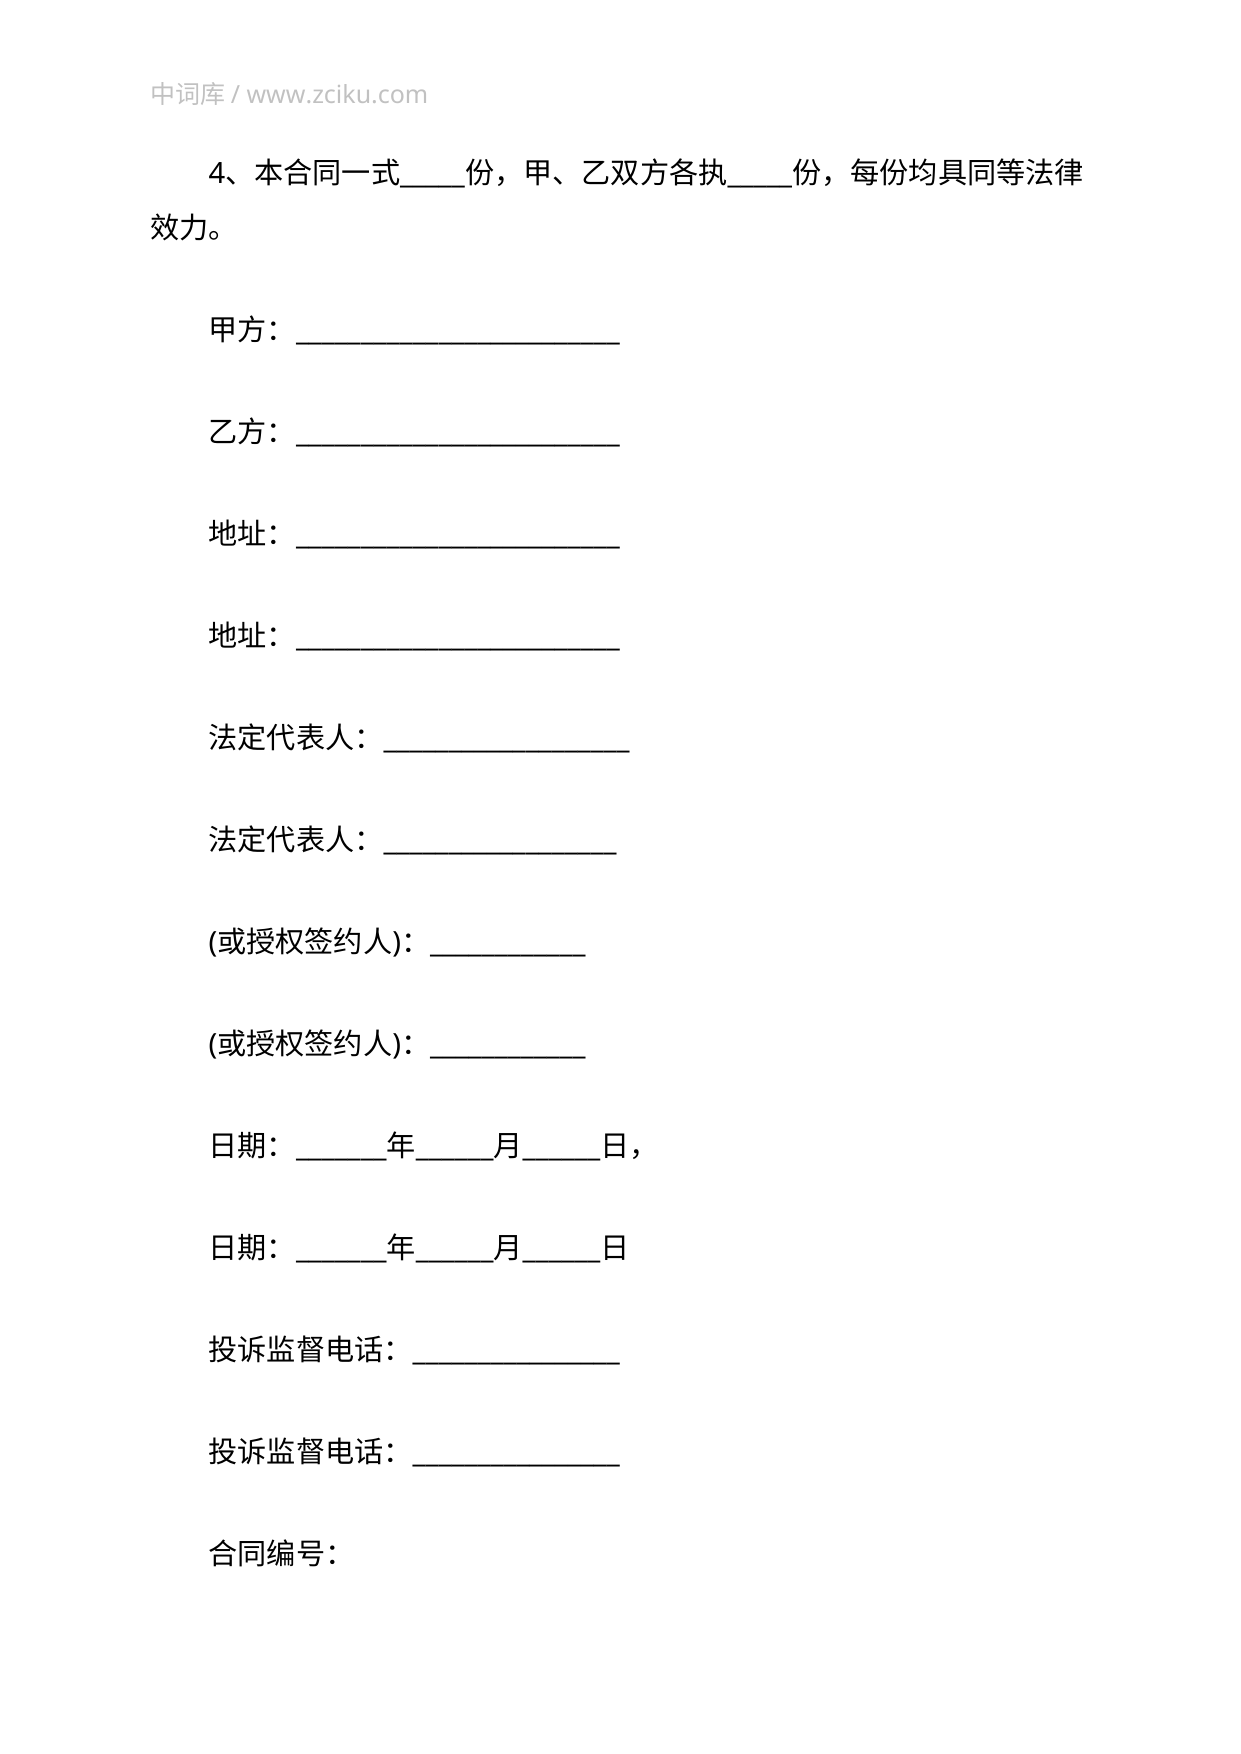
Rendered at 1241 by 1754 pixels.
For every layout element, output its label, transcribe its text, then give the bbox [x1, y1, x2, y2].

text (或授权签约人)：____________ [150, 1021, 1090, 1063]
text 日期：_______年______月______日 [150, 1224, 1090, 1267]
text 日期：_______年______月______日， [150, 1123, 1090, 1165]
text 投诉监督电话：________________ [150, 1327, 1090, 1369]
text 法定代表人：___________________ [150, 715, 1090, 757]
text 甲方：_________________________ [150, 307, 1090, 349]
text 地址：_________________________ [150, 613, 1090, 655]
text 4、本合同一式_____份，甲、乙双方各执_____份，每份均具同等法律效力。 [150, 150, 1090, 247]
text 法定代表人：__________________ [150, 817, 1090, 859]
text (或授权签约人)：____________ [150, 919, 1090, 961]
text 合同编号： [150, 1531, 1090, 1573]
text 投诉监督电话：________________ [150, 1428, 1090, 1471]
text 乙方：_________________________ [150, 409, 1090, 451]
text 地址：_________________________ [150, 511, 1090, 553]
